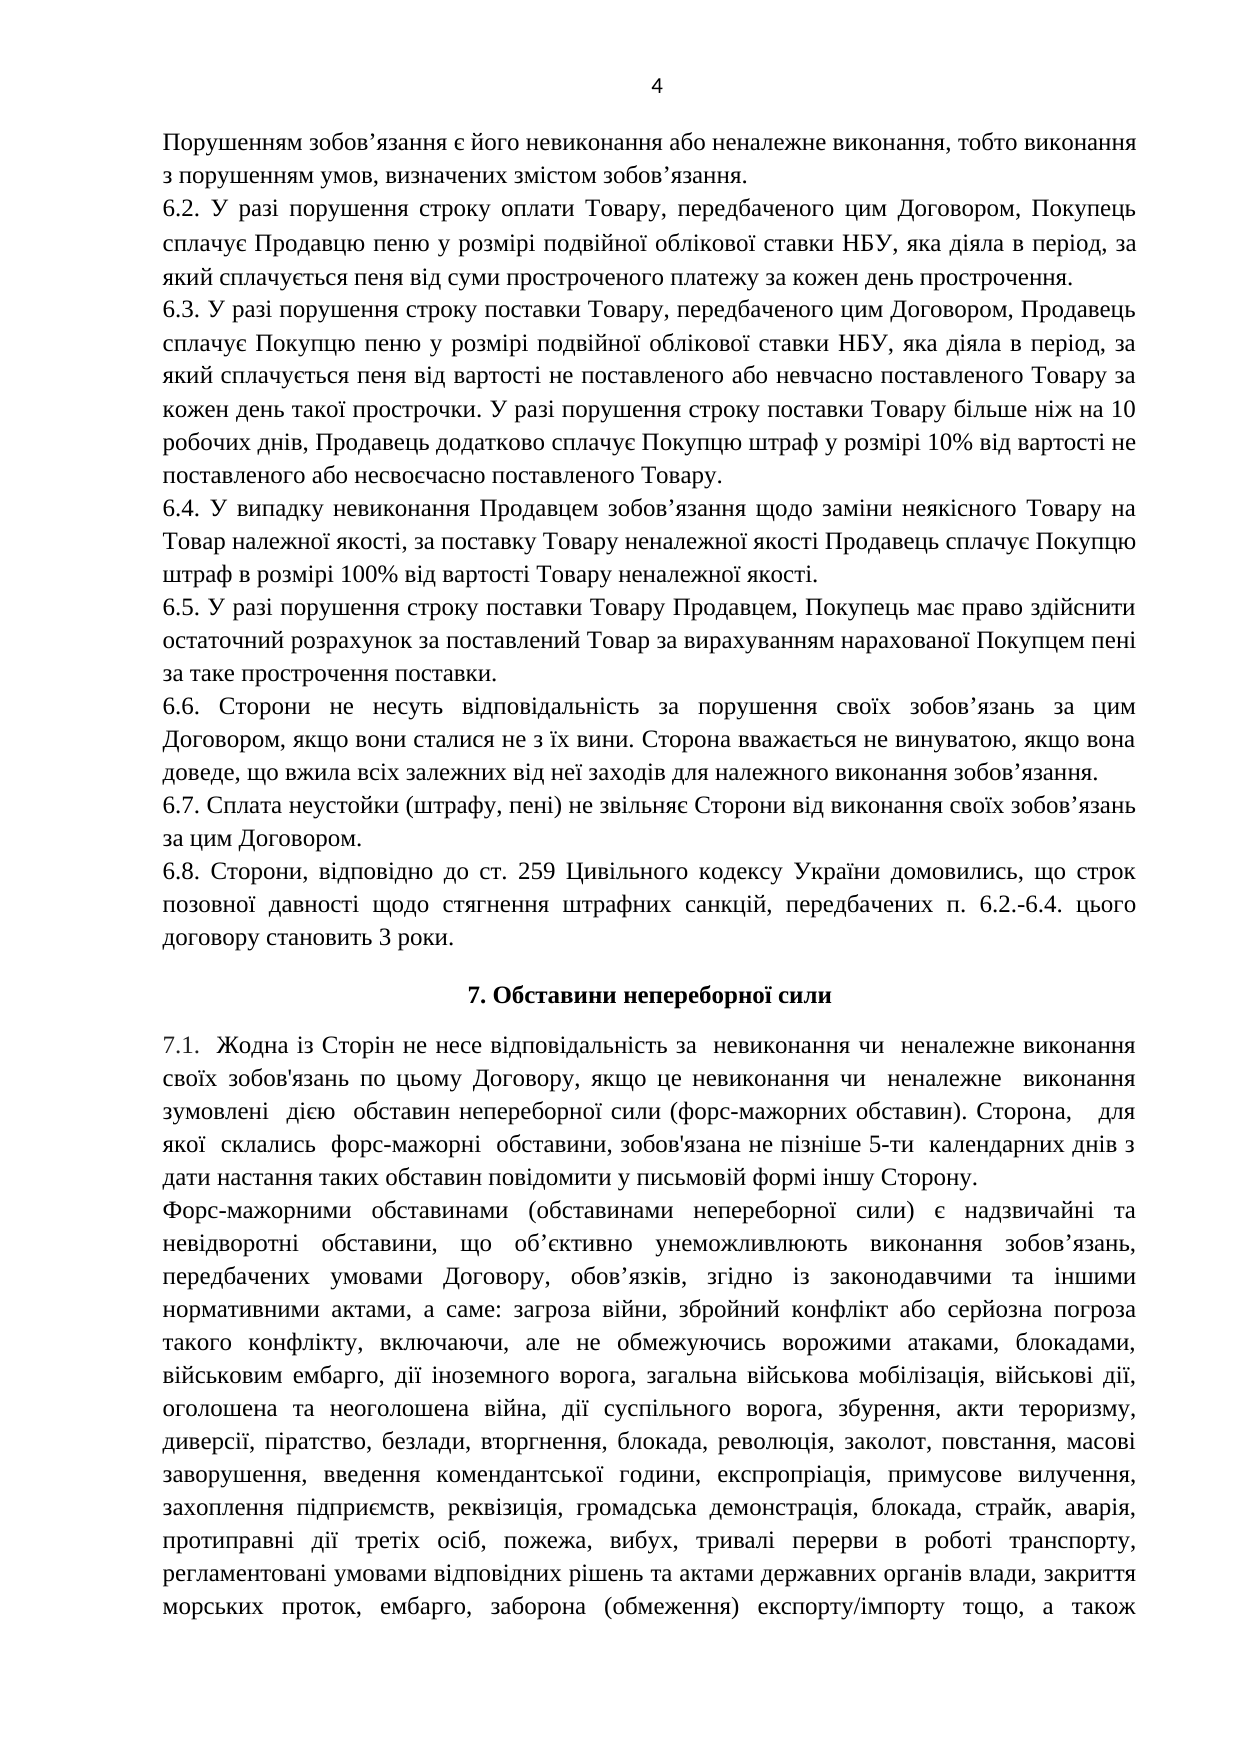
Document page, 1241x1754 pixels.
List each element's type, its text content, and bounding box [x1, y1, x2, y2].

text 6.8. Сторони, відповідно до ст. 259 Цивільного кодексу України домовились, що строк позовної давності щодо стягнення штрафних санкцій, передбачених п. 6.2.-6.4. цього договору становить 3 роки. [162, 856, 1137, 951]
text 6.7. Сплата неустойки (штрафу, пені) не звільняє Сторони від виконання своїх зобов’язань за цим Договором. [162, 790, 1137, 852]
text 6.5. У разі порушення строку поставки Товару Продавцем, Покупець має право здійснити остаточний розрахунок за поставлений Товар за вирахуванням нарахованої Покупцем пені за таке прострочення поставки. [162, 592, 1137, 687]
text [162, 1195, 1137, 1620]
text 7. Обставини непереборної сили [162, 980, 1137, 1009]
text 7.1. Жодна із Сторін не несе відповідальність за невиконання чи неналежне виконання своїх зобов'язань по цьому Договору, якщо це невиконання чи неналежне виконання зумовлені дією обставин непереборної сили (форс-мажорних обставин). Сторона, для якої склались форс-мажорні обставини, зобов'язана не пізніше 5-ти календарних днів з дати настання таких обставин повідомити у письмовій формі іншу Сторону. [162, 1030, 1137, 1191]
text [162, 127, 1137, 189]
text 6.6. Сторони не несуть відповідальність за порушення своїх зобов’язань за цим Договором, якщо вони сталися не з їх вини. Сторона вважається не винуватою, якщо вона доведе, що вжила всіх залежних від неї заходів для належного виконання зобов’язання. [162, 691, 1137, 786]
text 6.3. У разі порушення строку поставки Товару, передбаченого цим Договором, Продавець сплачує Покупцю пеню у розмірі подвійної облікової ставки НБУ, яка діяла в період, за який сплачується пеня від вартості не поставленого або невчасно поставленого Товару за кожен день такої прострочки. У разі порушення строку поставки Товару більше ніж на 10 робочих днів, Продавець додатково сплачує Покупцю штраф у розмірі 10% від вартості не поставленого або несвоєчасно поставленого Товару. [162, 294, 1137, 488]
text 6.4. У випадку невиконання Продавцем зобов’язання щодо заміни неякісного Товару на Товар належної якості, за поставку Товару неналежної якості Продавець сплачує Покупцю штраф в розмірі 100% від вартості Товару неналежної якості. [162, 493, 1137, 587]
text 6.2. У разі порушення строку оплати Товару, передбаченого цим Договором, Покупець сплачує Продавцю пеню у розмірі подвійної облікової ставки НБУ, яка діяла в період, за який сплачується пеня від суми простроченого платежу за кожен день прострочення. [162, 193, 1137, 290]
